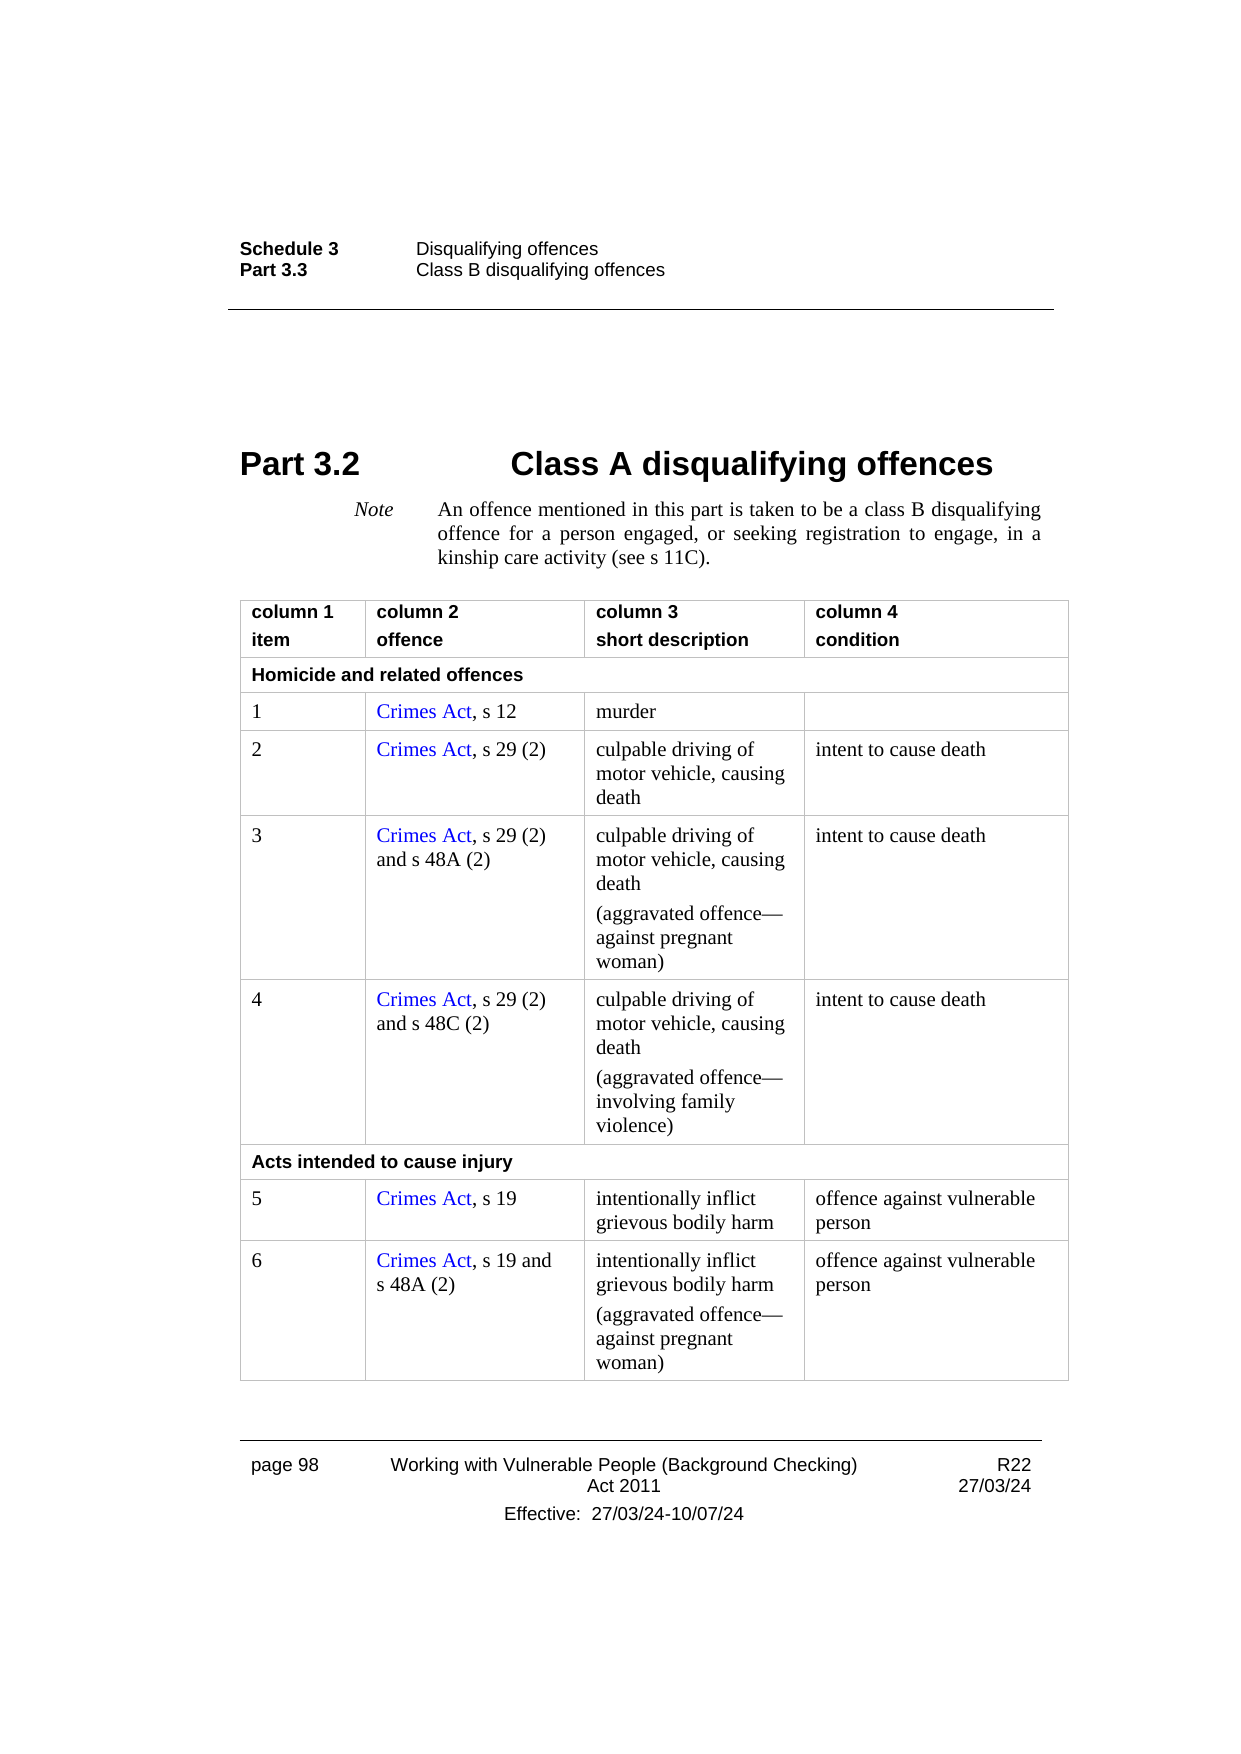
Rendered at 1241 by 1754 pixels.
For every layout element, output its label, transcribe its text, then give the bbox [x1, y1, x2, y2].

table_header column 1 item [241, 601, 365, 657]
table_cell culpable driving of motor vehicle, causing death [585, 731, 804, 815]
table_cell murder [585, 693, 804, 729]
table_cell Crimes Act, s 12 [366, 693, 584, 729]
table_cell 1 [241, 693, 365, 729]
table_header column 4 condition [805, 601, 1068, 657]
table_cell intent to cause death [805, 816, 1068, 979]
table_cell 2 [241, 731, 365, 815]
table_cell Crimes Act, s 19 and s 48A (2) [366, 1241, 584, 1380]
table_cell 5 [241, 1180, 365, 1240]
table_cell Crimes Act, s 29 (2) and s 48A (2) [366, 816, 584, 979]
table_cell 6 [241, 1241, 365, 1380]
table_cell 4 [241, 980, 365, 1143]
table_cell culpable driving of motor vehicle, causing death (aggravated offence—against pregnant woman) [585, 816, 804, 979]
table_cell Homicide and related offences [241, 658, 1068, 692]
table_cell culpable driving of motor vehicle, causing death (aggravated offence—involving family violence) [585, 980, 804, 1143]
table_header column 3 short description [585, 601, 804, 657]
table_cell intentionally inflict grievous bodily harm (aggravated offence—against pregnant woman) [585, 1241, 804, 1380]
table_cell Crimes Act, s 19 [366, 1180, 584, 1240]
table_header column 2 offence [366, 601, 584, 657]
table_cell offence against vulnerable person [805, 1241, 1068, 1380]
text Note An offence mentioned in this part is taken to be a class B disqualifying offence for a person engaged, or seeking registration to engage, in a kinship care activity (see s 11C). [354, 497, 1042, 569]
table_cell intent to cause death [805, 731, 1068, 815]
table_cell intentionally inflict grievous bodily harm [585, 1180, 804, 1240]
text Part 3.2 Class A disqualifying offences [239, 444, 1042, 482]
table_cell 3 [241, 816, 365, 979]
table_cell Crimes Act, s 29 (2) [366, 731, 584, 815]
table_cell Crimes Act, s 29 (2) and s 48C (2) [366, 980, 584, 1143]
table_cell offence against vulnerable person [805, 1180, 1068, 1240]
table_cell Acts intended to cause injury [241, 1145, 1068, 1179]
table_cell [805, 693, 1068, 729]
table_cell intent to cause death [805, 980, 1068, 1143]
